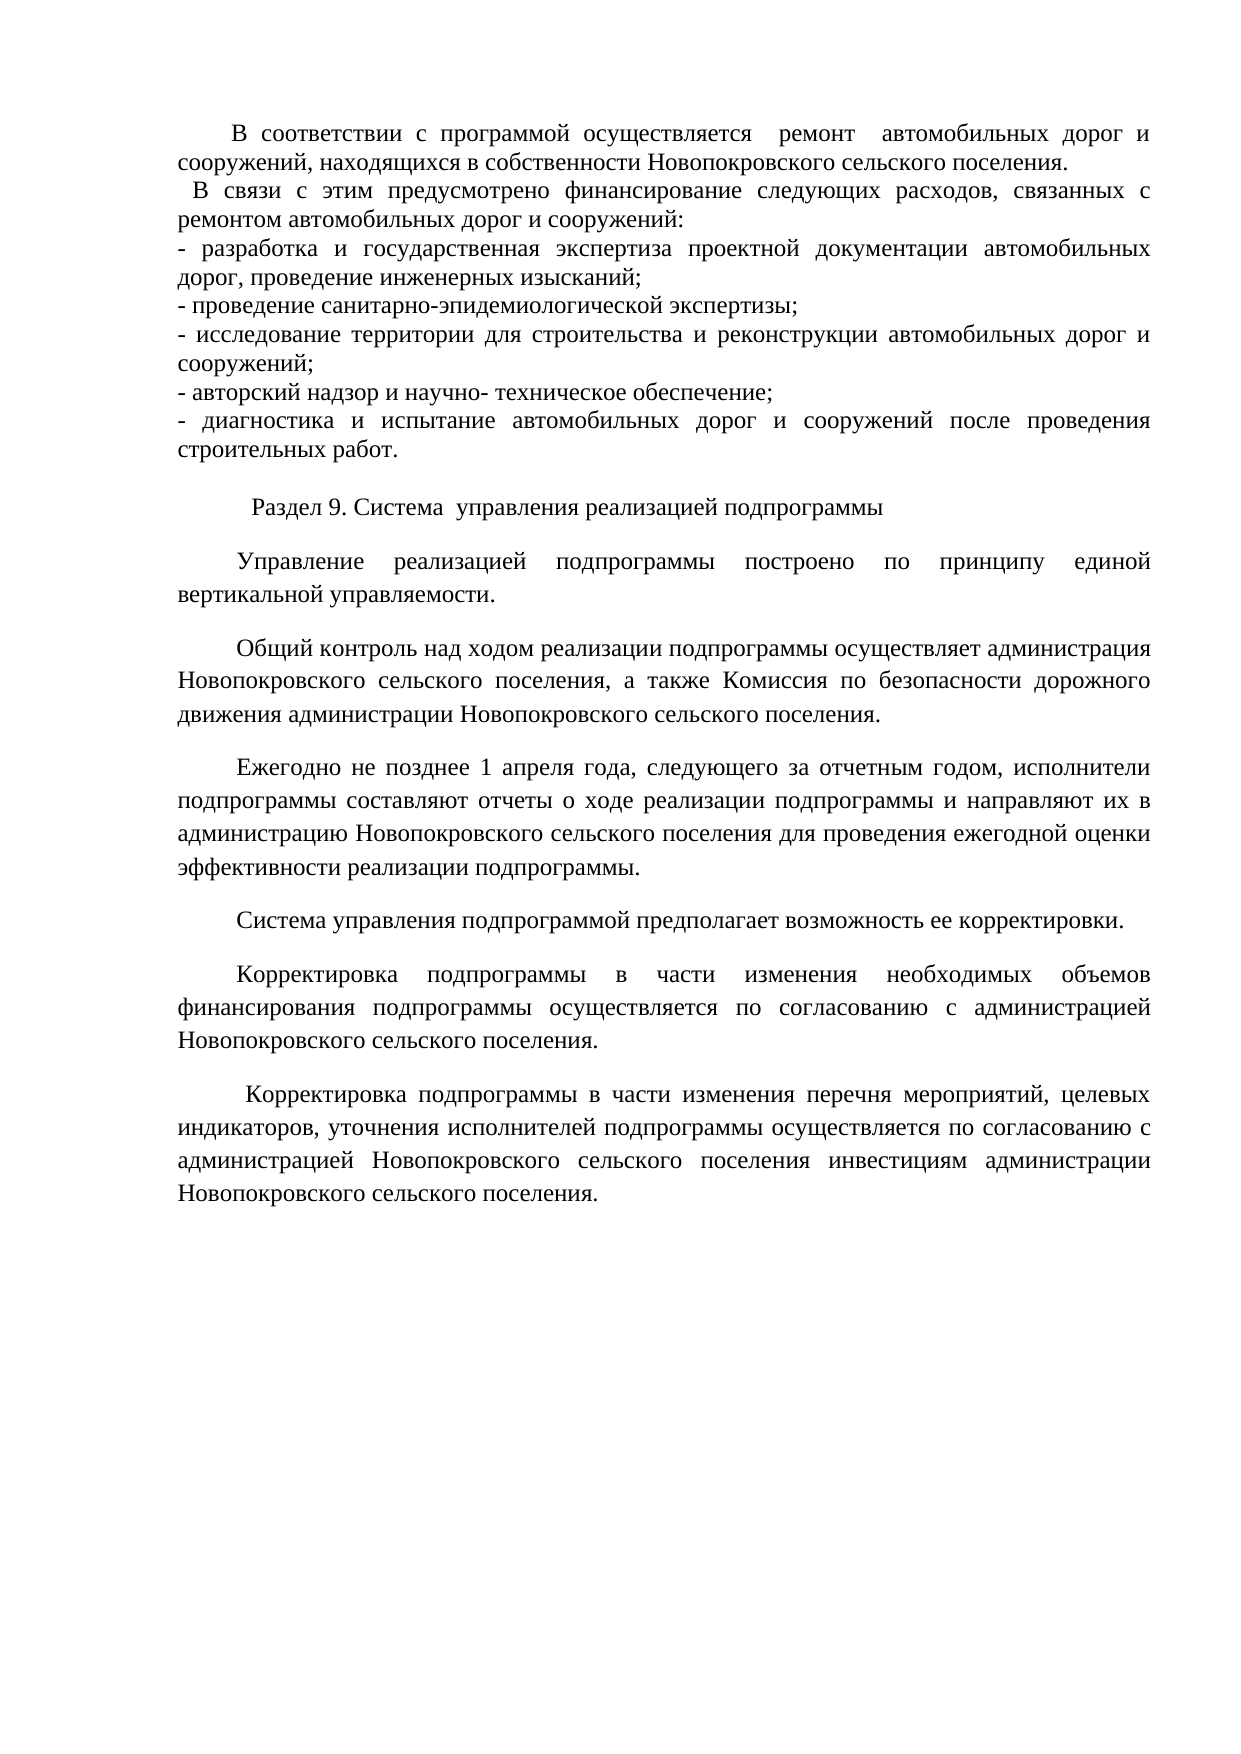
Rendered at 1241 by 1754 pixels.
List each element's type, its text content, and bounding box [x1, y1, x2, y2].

text В связи с этим предусмотрено финансирование следующих расходов, связанных с ремонтом автомобильных дорог и сооружений: [177, 176, 1152, 233]
text - разработка и государственная экспертиза проектной документации автомобильных дорог, проведение инженерных изысканий; [177, 233, 1152, 291]
text - проведение санитарно-эпидемиологической экспертизы; [177, 291, 1152, 319]
text Общий контроль над ходом реализации подпрограммы осуществляет администрация Новопокровского сельского поселения, а также Комиссия по безопасности дорожного движения администрации Новопокровского сельского поселения. [177, 633, 1152, 727]
text Корректировка подпрограммы в части изменения перечня мероприятий, целевых индикаторов, уточнения исполнителей подпрограммы осуществляется по согласованию с администрацией Новопокровского сельского поселения инвестициям администрации Новопокровского сельского поселения. [177, 1079, 1152, 1207]
text Раздел 9. Система управления реализацией подпрограммы [177, 492, 1152, 521]
text - исследование территории для строительства и реконструкции автомобильных дорог и сооружений; [177, 319, 1152, 377]
text Управление реализацией подпрограммы построено по принципу единой вертикальной управляемости. [177, 546, 1152, 607]
text Система управления подпрограммой предполагает возможность ее корректировки. [177, 905, 1152, 934]
text В соответствии с программой осуществляется ремонт автомобильных дорог и сооружений, находящихся в собственности Новопокровского сельского поселения. [177, 118, 1152, 176]
text - диагностика и испытание автомобильных дорог и сооружений после проведения строительных работ. [177, 406, 1152, 463]
text - авторский надзор и научно- техническое обеспечение; [177, 377, 1152, 406]
text Ежегодно не позднее 1 апреля года, следующего за отчетным годом, исполнители подпрограммы составляют отчеты о ходе реализации подпрограммы и направляют их в администрацию Новопокровского сельского поселения для проведения ежегодной оценки эффективности реализации подпрограммы. [177, 752, 1152, 880]
text Корректировка подпрограммы в части изменения необходимых объемов финансирования подпрограммы осуществляется по согласованию с администрацией Новопокровского сельского поселения. [177, 959, 1152, 1054]
